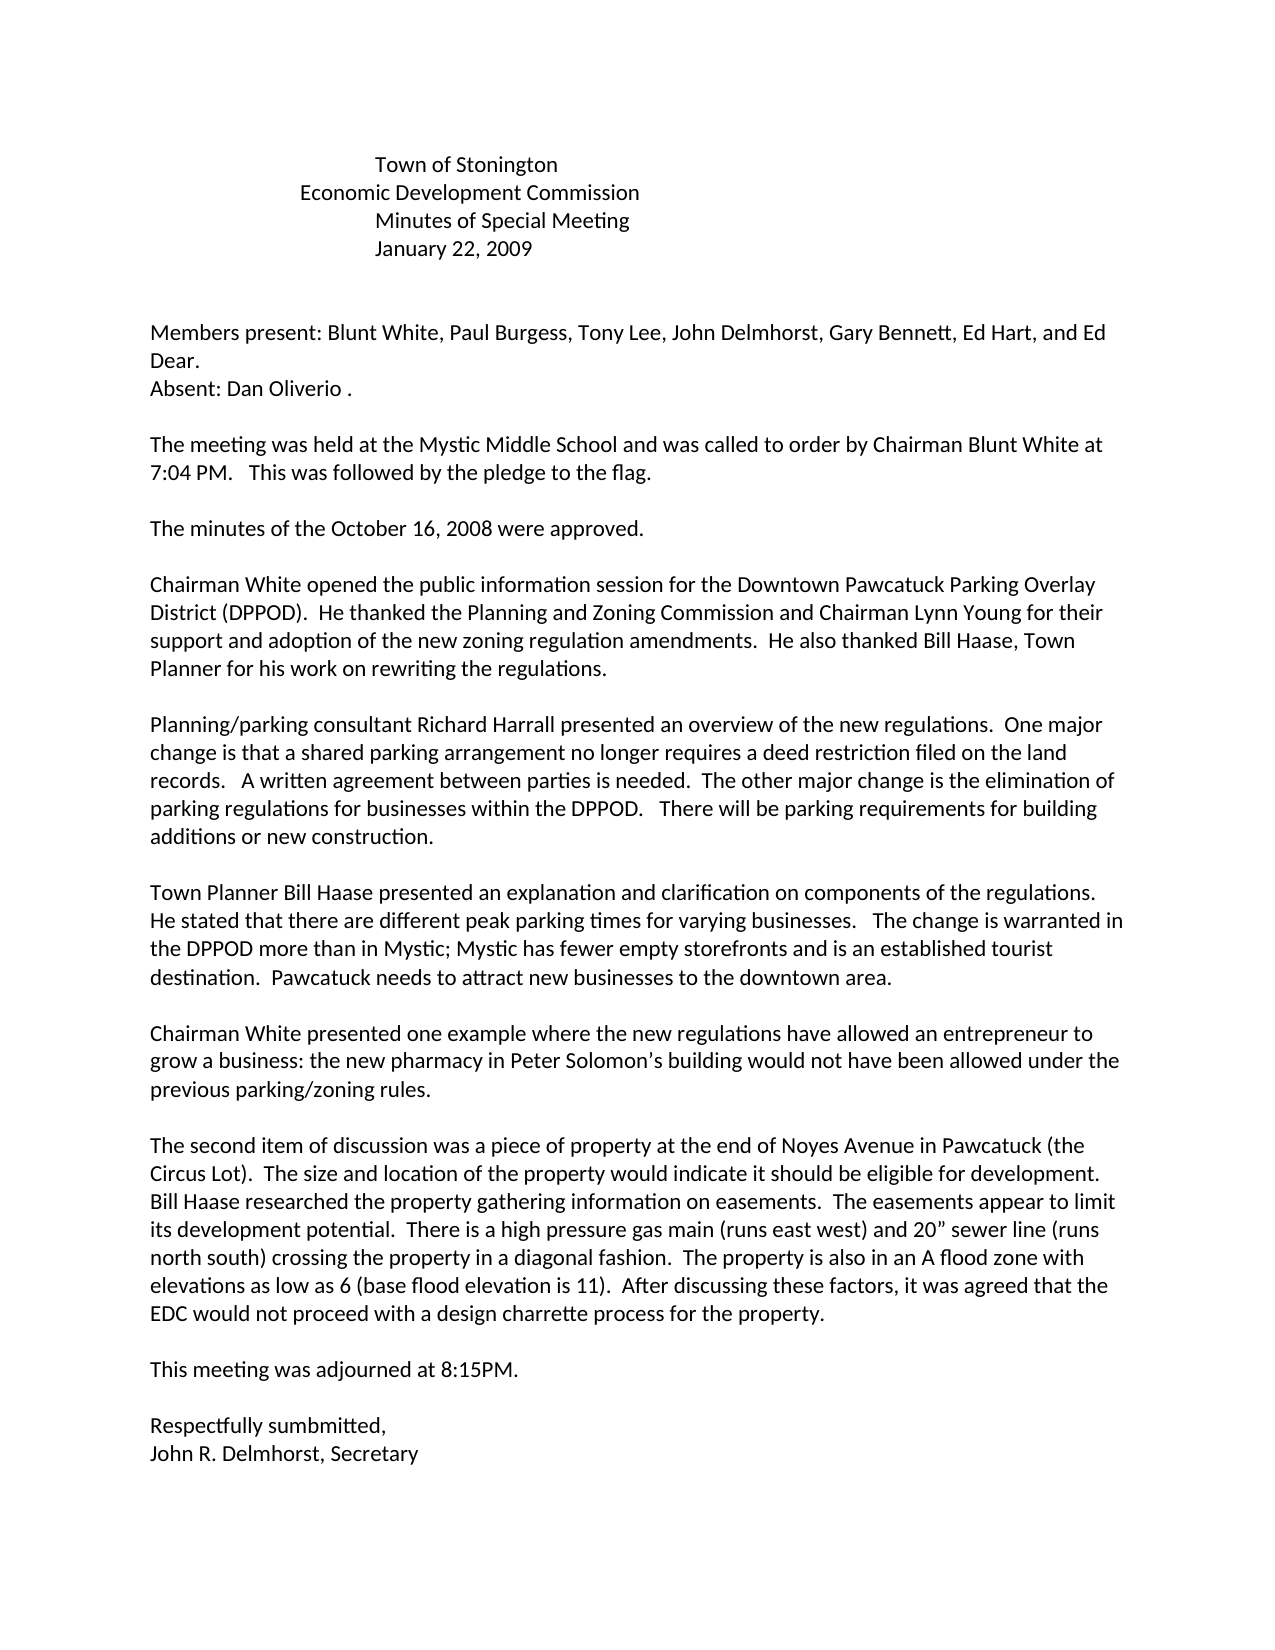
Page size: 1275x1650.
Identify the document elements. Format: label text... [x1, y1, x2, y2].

text Town of Stonington [150, 150, 1125, 178]
text The meeting was held at the Mystic Middle School and was called to order by Chairman Blunt White at 7:04 PM. This was followed by the pledge to the flag. [150, 430, 1125, 486]
text Planning/parking consultant Richard Harrall presented an overview of the new regulations. One major change is that a shared parking arrangement no longer requires a deed restriction filed on the land records. A written agreement between parties is needed. The other major change is the elimination of parking regulations for businesses within the DPPOD. There will be parking requirements for building additions or new construction. [150, 710, 1125, 851]
text The second item of discussion was a piece of property at the end of Noyes Avenue in Pawcatuck (the Circus Lot). The size and location of the property would indicate it should be eligible for development. Bill Haase researched the property gathering information on easements. The easements appear to limit its development potential. There is a high pressure gas main (runs east west) and 20” sewer line (runs north south) crossing the property in a diagonal fashion. The property is also in an A flood zone with elevations as low as 6 (base flood elevation is 11). After discussing these factors, it was agreed that the EDC would not proceed with a design charrette process for the property. [150, 1131, 1125, 1327]
text Economic Development Commission [150, 178, 1125, 206]
text Chairman White presented one example where the new regulations have allowed an entrepreneur to grow a business: the new pharmacy in Peter Solomon’s building would not have been allowed under the previous parking/zoning rules. [150, 1019, 1125, 1103]
text Minutes of Special Meeting [150, 206, 1125, 234]
text John R. Delmhorst, Secretary [150, 1439, 1125, 1467]
text The minutes of the October 16, 2008 were approved. [150, 514, 1125, 542]
text Members present: Blunt White, Paul Burgess, Tony Lee, John Delmhorst, Gary Bennett, Ed Hart, and Ed Dear. [150, 318, 1125, 374]
text Town Planner Bill Haase presented an explanation and clarification on components of the regulations. He stated that there are different peak parking times for varying businesses. The change is warranted in the DPPOD more than in Mystic; Mystic has fewer empty storefronts and is an established tourist destination. Pawcatuck needs to attract new businesses to the downtown area. [150, 878, 1125, 991]
text January 22, 2009 [150, 234, 1125, 262]
text Respectfully sumbmitted, [150, 1411, 1125, 1439]
text This meeting was adjourned at 8:15PM. [150, 1355, 1125, 1383]
text Chairman White opened the public information session for the Downtown Pawcatuck Parking Overlay District (DPPOD). He thanked the Planning and Zoning Commission and Chairman Lynn Young for their support and adoption of the new zoning regulation amendments. He also thanked Bill Haase, Town Planner for his work on rewriting the regulations. [150, 570, 1125, 682]
text Absent: Dan Oliverio . [150, 374, 1125, 402]
